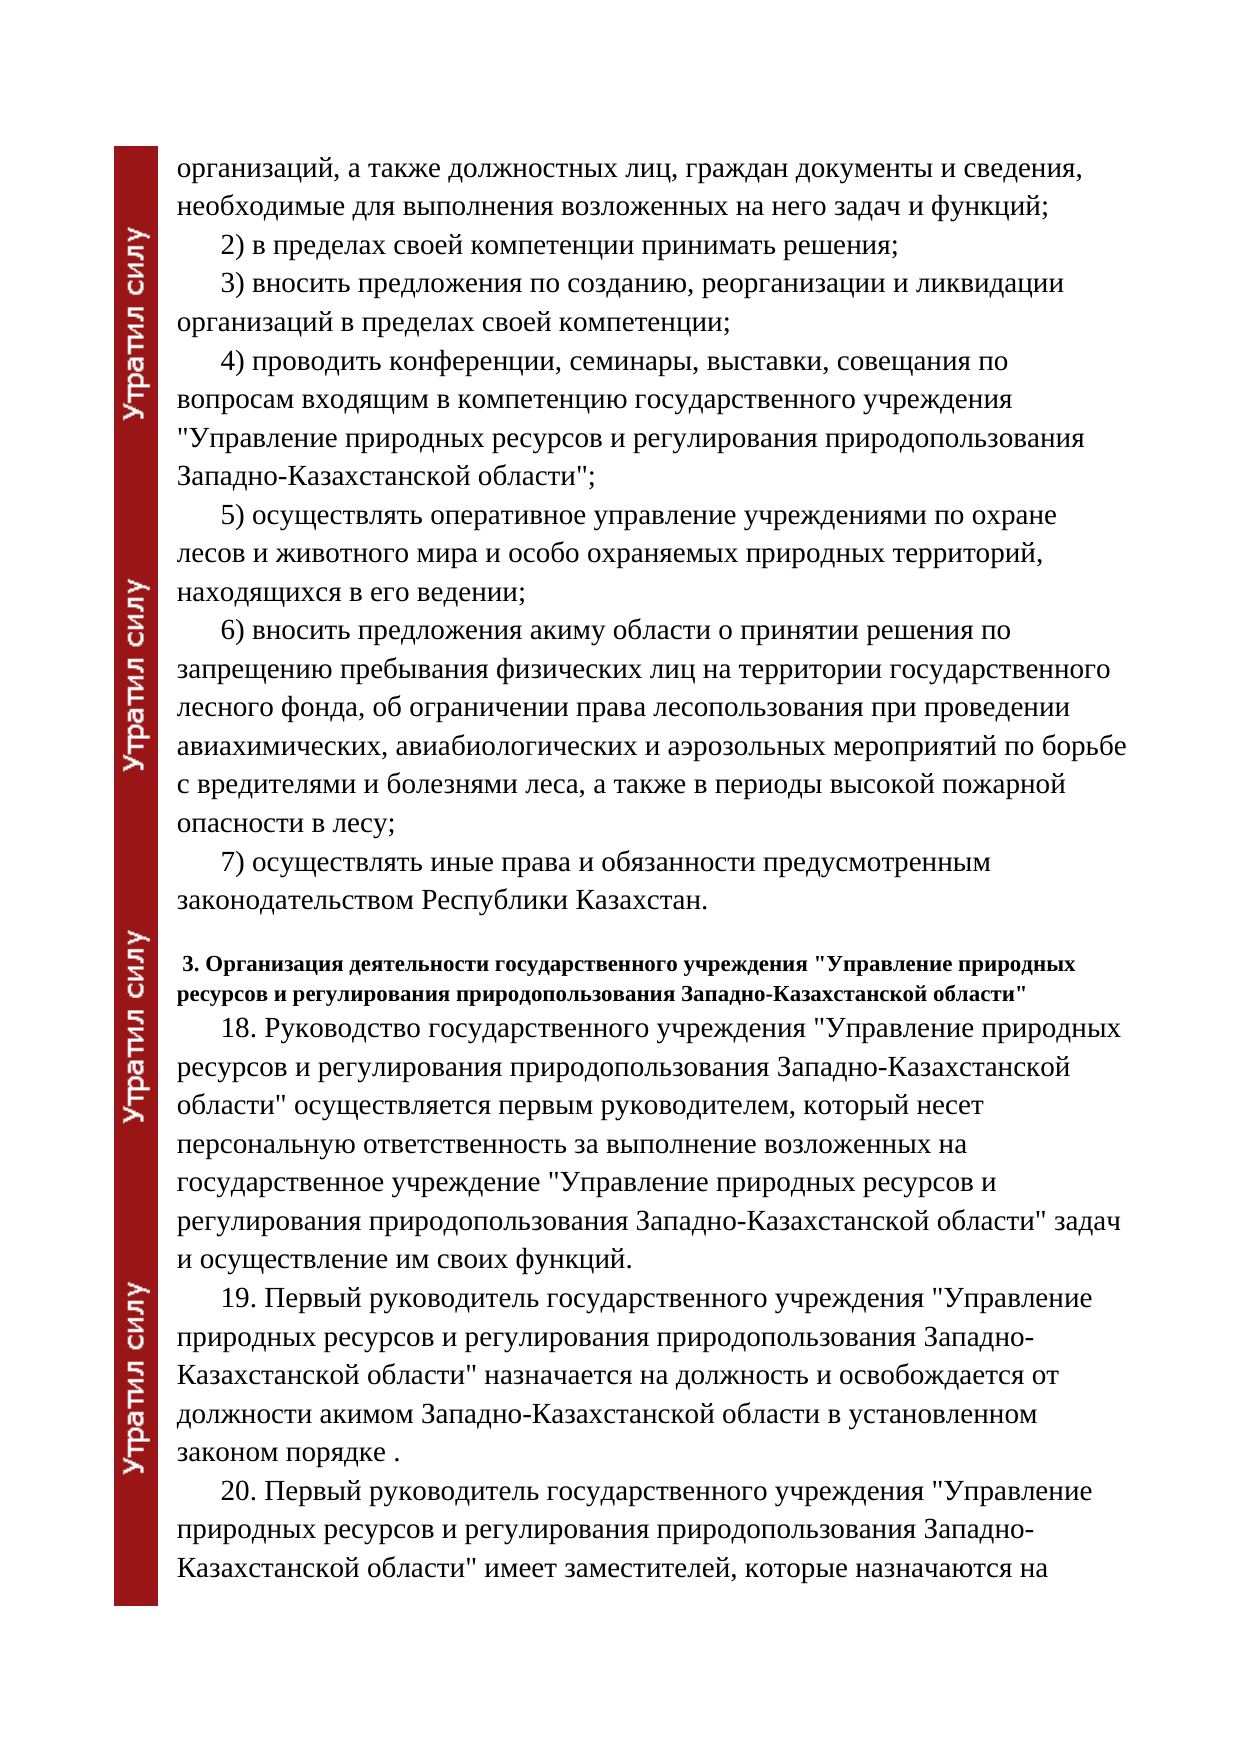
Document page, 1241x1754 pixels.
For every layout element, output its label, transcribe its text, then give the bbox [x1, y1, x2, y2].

picture [114, 1006, 158, 1010]
picture [114, 1583, 158, 1606]
picture [114, 146, 158, 150]
text 3. Организация деятельности государственного учреждения "Управление природных ресурсов и регулирования природопользования Западно-Казахстанской области" [112, 950, 1128, 1006]
picture [114, 946, 158, 950]
